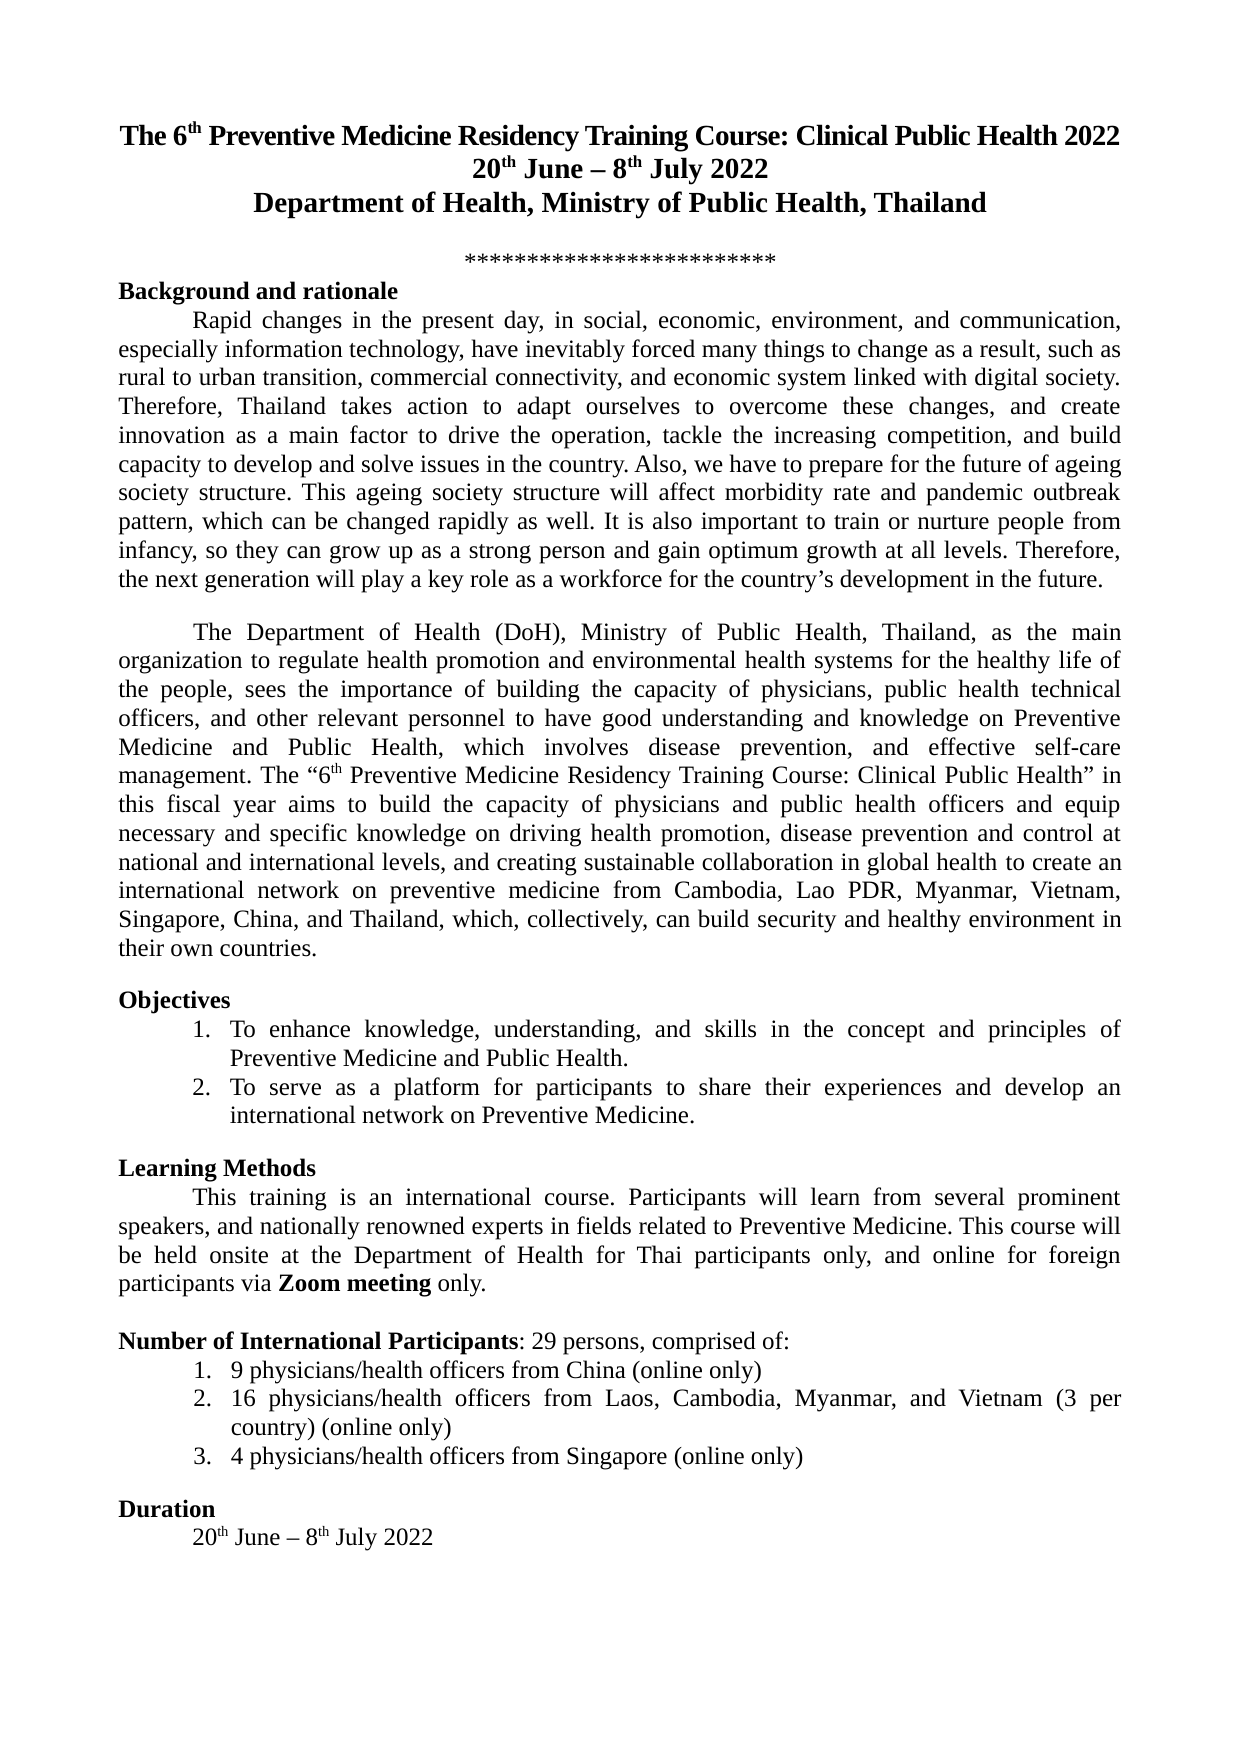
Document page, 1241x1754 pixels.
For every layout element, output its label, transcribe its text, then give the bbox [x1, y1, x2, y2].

text ************************* [118, 247, 1122, 276]
text Learning Methods [118, 1153, 1122, 1182]
list 9 physicians/health officers from China (online only) [193, 1355, 1122, 1383]
text Rapid changes in the present day, in social, economic, environment, and communication, especially information technology, have inevitably forced many things to change as a result, such as rural to urban transition, commercial connectivity, and economic system linked with digital society. Therefore, Thailand takes action to adapt ourselves to overcome these changes, and create innovation as a main factor to drive the operation, tackle the increasing competition, and build capacity to develop and solve issues in the country. Also, we have to prepare for the future of ageing society structure. This ageing society structure will affect morbidity rate and pandemic outbreak pattern, which can be changed rapidly as well. It is also important to train or nurture people from infancy, so they can grow up as a strong person and gain optimum growth at all levels. Therefore, the next generation will play a key role as a workforce for the country’s development in the future. [118, 305, 1122, 592]
text 20th June – 8th July 2022 [118, 152, 1122, 185]
text 20th June – 8th July 2022 [118, 1522, 1122, 1551]
text The Department of Health (DoH), Ministry of Public Health, Thailand, as the main organization to regulate health promotion and environmental health systems for the healthy life of the people, sees the importance of building the capacity of physicians, public health technical officers, and other relevant personnel to have good understanding and knowledge on Preventive Medicine and Public Health, which involves disease prevention, and effective self-care management. The “6th Preventive Medicine Residency Training Course: Clinical Public Health” in this fiscal year aims to build the capacity of physicians and public health officers and equip necessary and specific knowledge on driving health promotion, disease prevention and control at national and international levels, and creating sustainable collaboration in global health to create an international network on preventive medicine from Cambodia, Lao PDR, Myanmar, Vietnam, Singapore, China, and Thailand, which, collectively, can build security and healthy environment in their own countries. [118, 617, 1122, 962]
text Number of International Participants: 29 persons, comprised of: [118, 1326, 1122, 1355]
list 4 physicians/health officers from Singapore (online only) [193, 1441, 1122, 1470]
text Department of Health, Ministry of Public Health, Thailand [118, 185, 1122, 219]
text This training is an international course. Participants will learn from several prominent speakers, and nationally renowned experts in fields related to Preventive Medicine. This course will be held onsite at the Department of Health for Thai participants only, and online for foreign participants via Zoom meeting only. [118, 1182, 1122, 1297]
text Objectives [118, 986, 1122, 1014]
text Background and rationale [118, 276, 1122, 305]
list 16 physicians/health officers from Laos, Cambodia, Myanmar, and Vietnam (3 per country) (online only) [193, 1383, 1122, 1441]
text Duration [118, 1494, 1122, 1522]
list To enhance knowledge, understanding, and skills in the concept and principles of Preventive Medicine and Public Health. [192, 1014, 1122, 1072]
list To serve as a platform for participants to share their experiences and develop an international network on Preventive Medicine. [192, 1072, 1122, 1129]
text The 6th Preventive Medicine Residency Training Course: Clinical Public Health 2022 [118, 118, 1122, 152]
